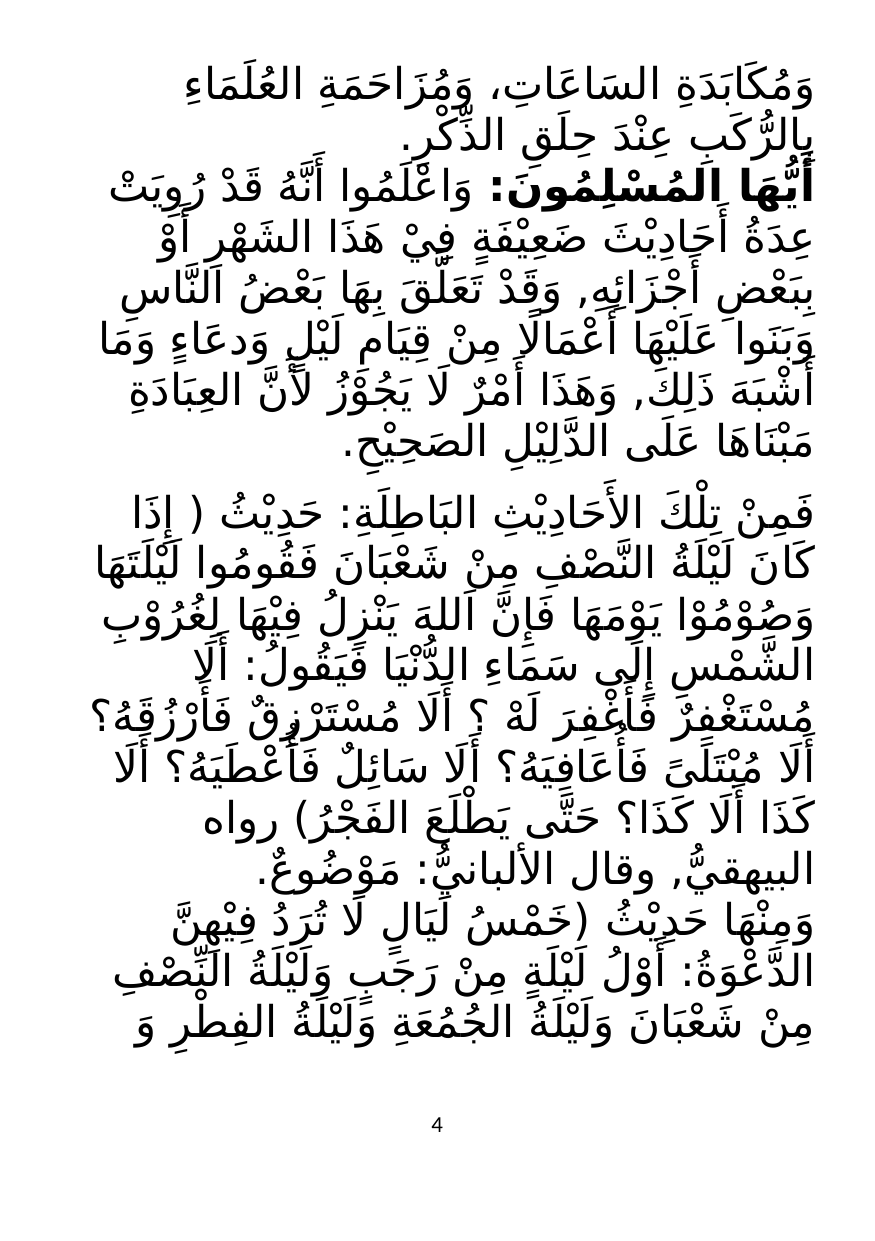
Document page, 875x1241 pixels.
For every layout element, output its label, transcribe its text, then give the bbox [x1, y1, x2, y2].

text فَمِنْ تِلْكَ الأَحَادِيْثِ البَاطِلَةِ: حَدِيْثُ ( إِذَا كَانَ لَيْلَةُ النَّصْفِ مِنْ شَعْبَانَ فَقُومُوا لَيْلَتَهَا وَصُوْمُوْا يَوْمَهَا فَإِنَّ اَللهَ يَنْزِلُ فِيْهَا لِغُرُوْبِ الشَّمْسِ إِلَى سَمَاءِ الدُّنْيَا فَيَقُولُ: أَلَا مُسْتَغْفِرٌ فَأَغْفِرَ لَهْ ؟ أَلَا مُسْتَرْزِقٌ فَأَرْزُقَهُ؟ أَلَا مُبْتَلَىً فَأُعَافِيَهُ؟ أَلَا سَائِلٌ فَأُعْطَيَهُ؟ أَلَا كَذَا أَلَا كَذَا؟ حَتَّى يَطْلَعَ الفَجْرُ) رواه البيهقيُّ, وقال الألبانيُّ: مَوْضُوعٌ. [59, 487, 815, 895]
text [59, 895, 815, 1048]
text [59, 59, 815, 161]
text أَيُّهَا المُسْلِمُونَ: وَاعْلَمُوا أَنَّهُ قَدْ رُوِيَتْ عِدَةُ أَحَادِيْثَ ضَعِيْفَةٍ فِيْ هَذَا الشَهْرِ أَوْ بِبَعْضِ أَجْزَائِهِ, وَقَدْ تَعَلَّقَ بِهَا بَعْضُ النَّاسِ وَبَنَوا عَلَيْهَا أَعْمَالًا مِنْ قِيَامِ لَيْلٍ وَدعَاءٍ وَمَا أَشْبَهَ ذَلِكَ, وَهَذَا أَمْرٌ لَا يَجُوْزُ لأَنَّ العِبَادَةِ مَبْنَاهَا عَلَى الدَّلِيْلِ الصَحِيْحِ. [59, 161, 815, 467]
